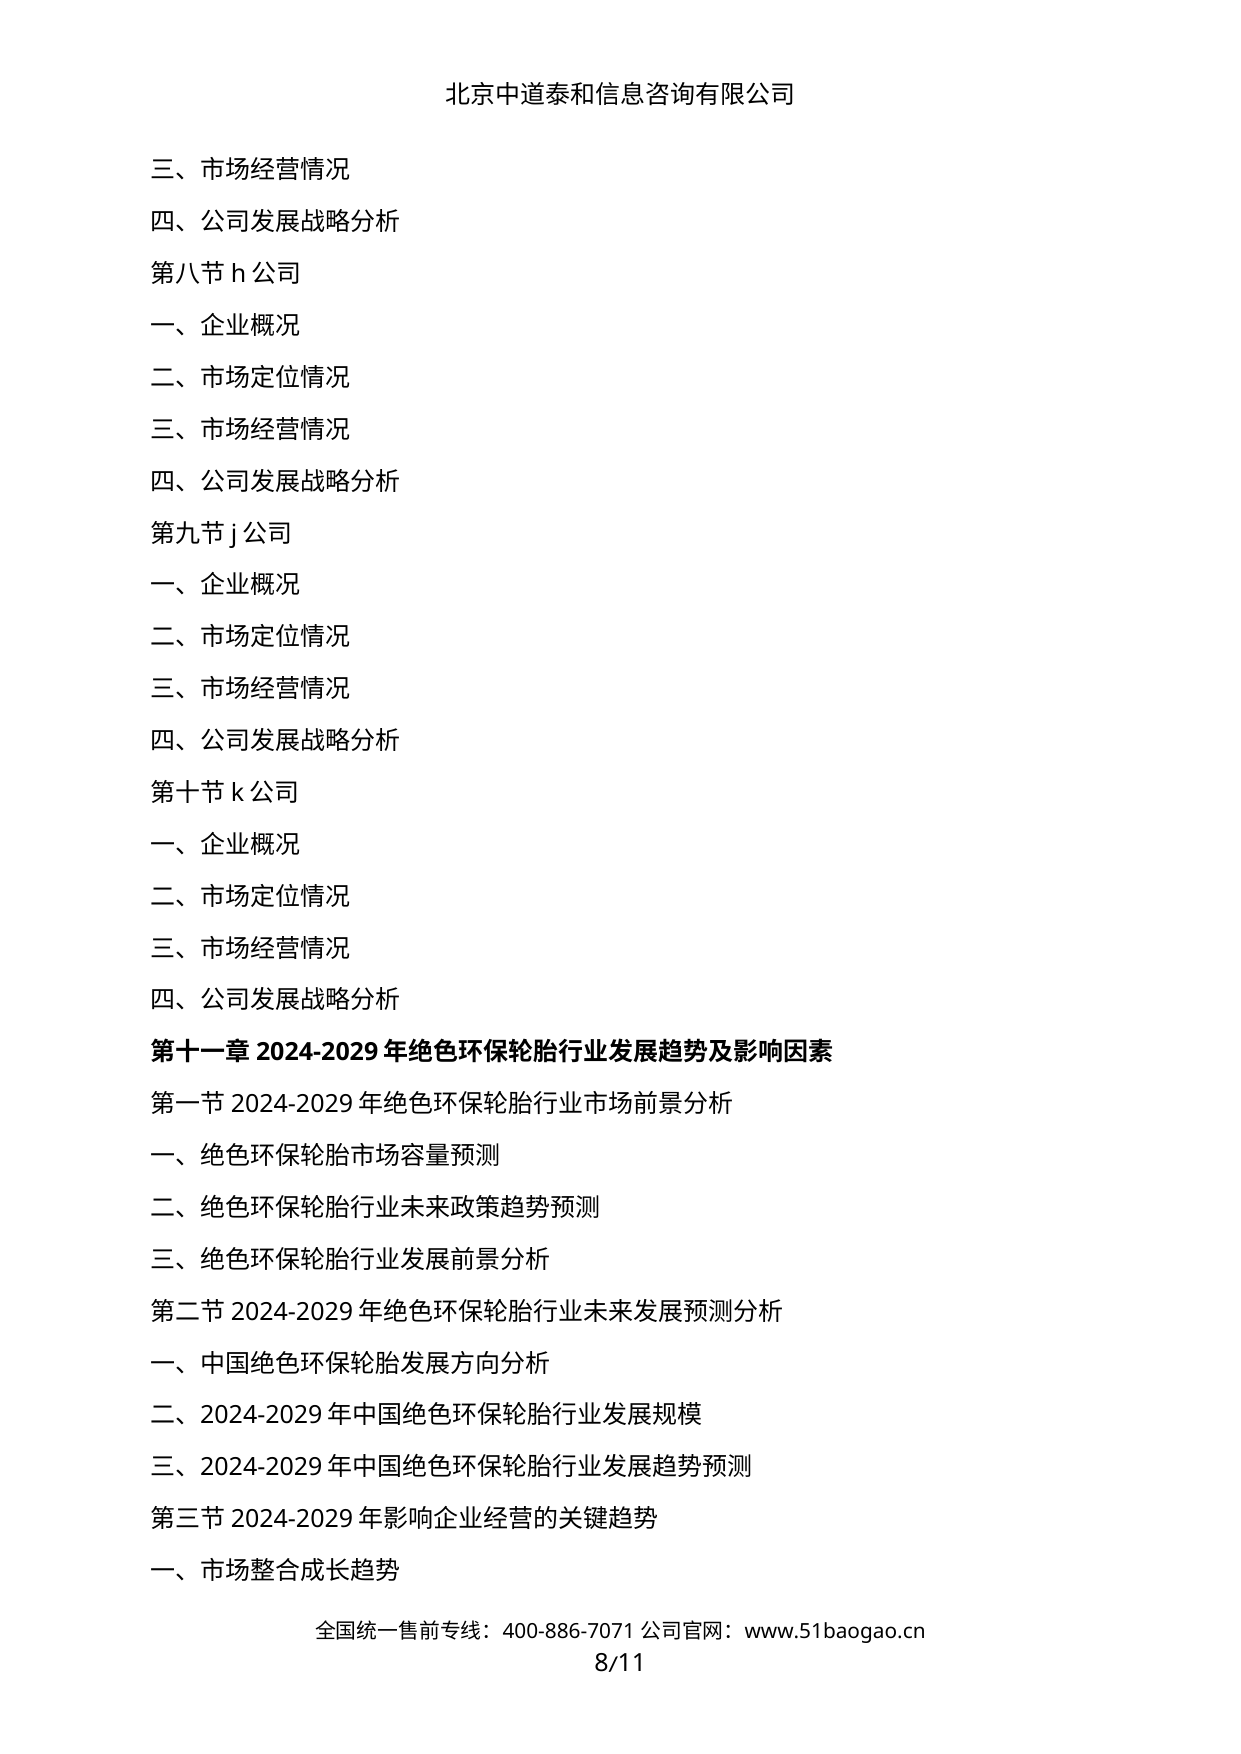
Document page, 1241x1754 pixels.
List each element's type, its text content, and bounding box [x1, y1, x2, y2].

text 一、绝色环保轮胎市场容量预测 [150, 1136, 1090, 1172]
text 四、公司发展战略分析 [150, 980, 1090, 1016]
text 四、公司发展战略分析 [150, 202, 1090, 238]
text 第八节 h公司 [150, 254, 1090, 290]
text 第十节 k公司 [150, 772, 1090, 809]
text 二、市场定位情况 [150, 357, 1090, 394]
text 三、市场经营情况 [150, 409, 1090, 446]
text 四、公司发展战略分析 [150, 461, 1090, 497]
text 一、企业概况 [150, 565, 1090, 601]
text 二、2024-2029年中国绝色环保轮胎行业发展规模 [150, 1395, 1090, 1431]
text 第二节 2024-2029年绝色环保轮胎行业未来发展预测分析 [150, 1291, 1090, 1327]
text 一、市场整合成长趋势 [150, 1551, 1090, 1587]
text 三、绝色环保轮胎行业发展前景分析 [150, 1239, 1090, 1276]
text 二、绝色环保轮胎行业未来政策趋势预测 [150, 1187, 1090, 1224]
text 一、企业概况 [150, 306, 1090, 342]
text 第三节 2024-2029年影响企业经营的关键趋势 [150, 1499, 1090, 1535]
text 一、企业概况 [150, 824, 1090, 861]
text 三、市场经营情况 [150, 150, 1090, 186]
text 第一节 2024-2029年绝色环保轮胎行业市场前景分析 [150, 1084, 1090, 1120]
text 二、市场定位情况 [150, 876, 1090, 912]
text 二、市场定位情况 [150, 617, 1090, 653]
text 一、中国绝色环保轮胎发展方向分析 [150, 1343, 1090, 1379]
text 四、公司发展战略分析 [150, 721, 1090, 757]
text 第十一章 2024-2029年绝色环保轮胎行业发展趋势及影响因素 [150, 1032, 1090, 1068]
text 第九节 j公司 [150, 513, 1090, 549]
text 三、市场经营情况 [150, 669, 1090, 705]
text 三、市场经营情况 [150, 928, 1090, 964]
text 三、2024-2029年中国绝色环保轮胎行业发展趋势预测 [150, 1447, 1090, 1483]
